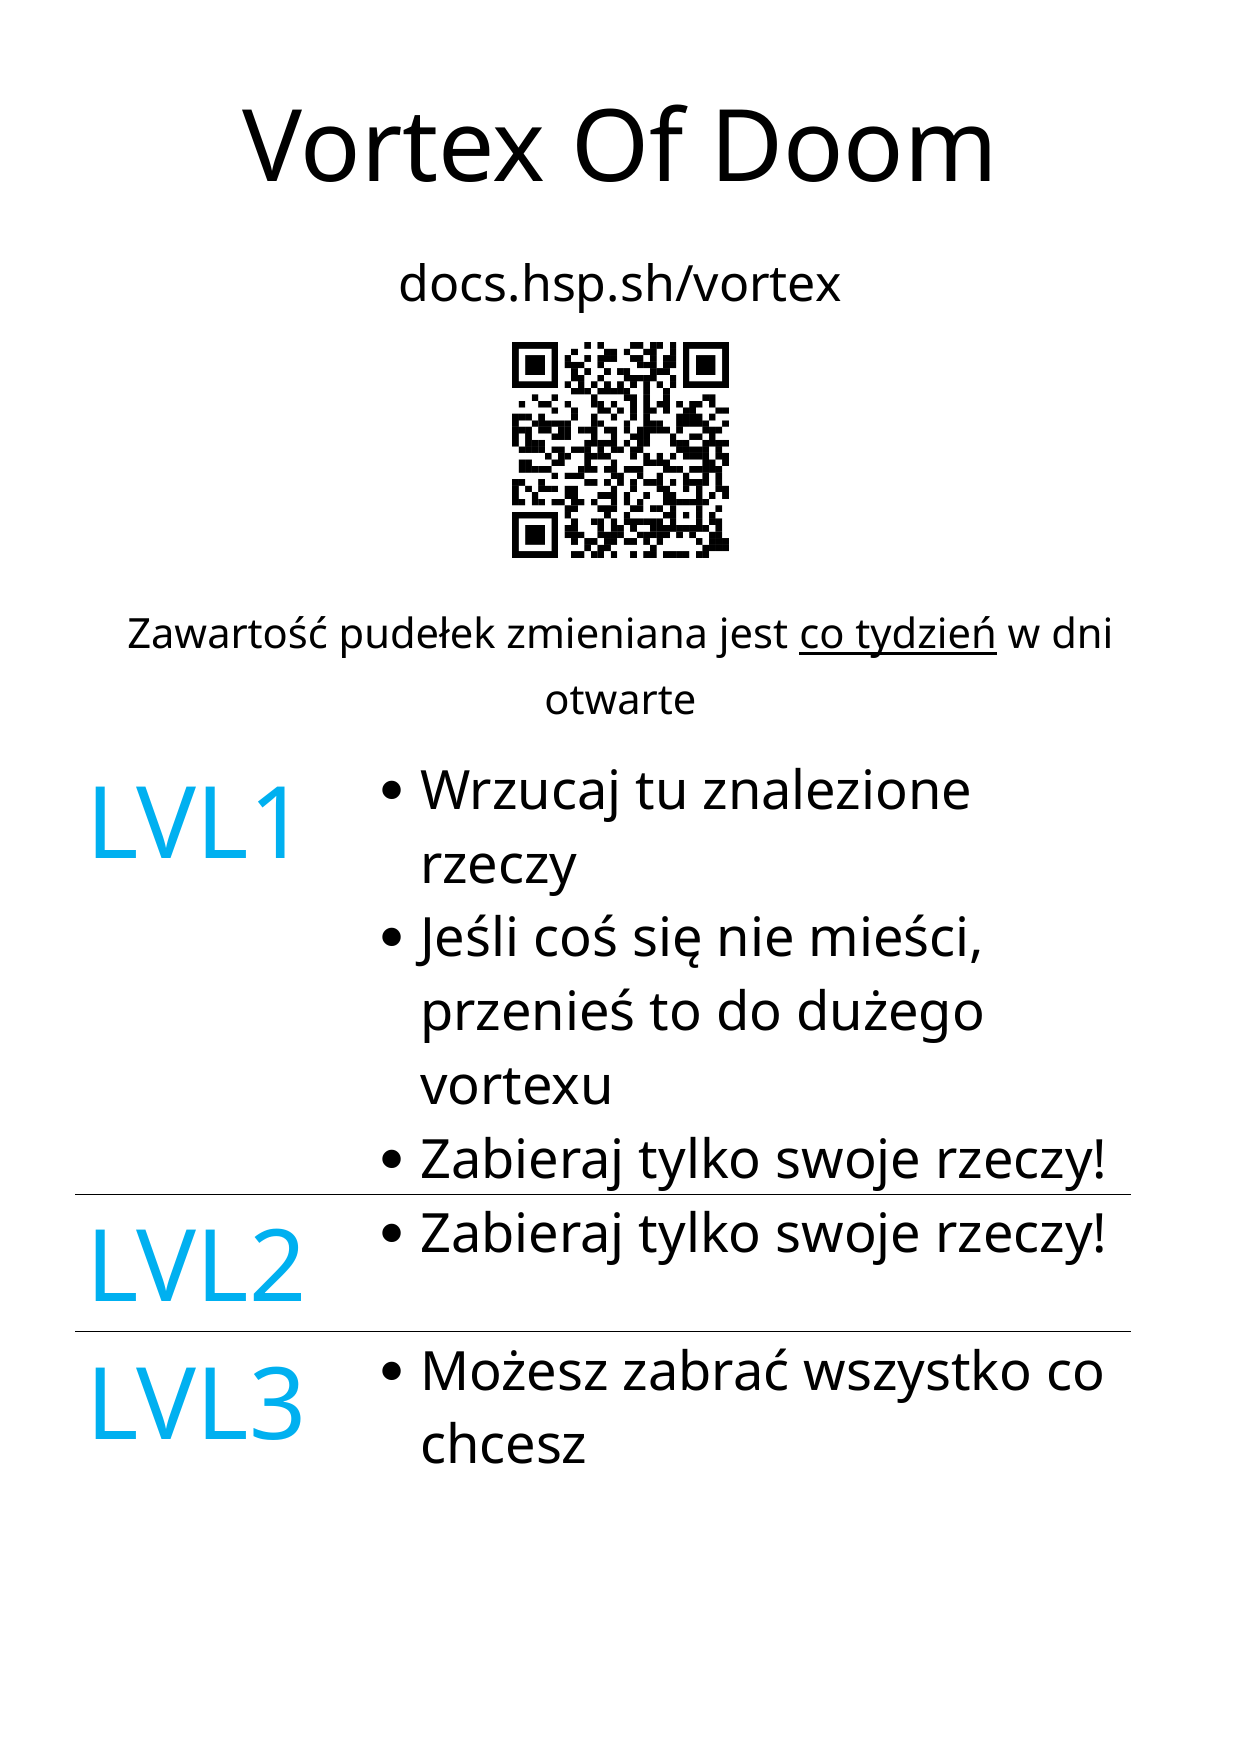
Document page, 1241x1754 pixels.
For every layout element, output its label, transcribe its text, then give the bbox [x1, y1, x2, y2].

table_header LVL1 [75, 751, 334, 1194]
text Zawartość pudełek zmieniana jest co tydzień w dni otwarte [75, 343, 1165, 726]
table_cell LVL2 [75, 1195, 334, 1331]
picture [500, 330, 740, 569]
text docs.hsp.sh/vortex [75, 248, 1165, 316]
table_cell Zabieraj tylko swoje rzeczy! [334, 1195, 1131, 1331]
text Vortex Of Doom [75, 75, 1165, 211]
table_header Wrzucaj tu znalezione rzeczy Jeśli coś się nie mieści, przenieś to do dużego vortexu Zabieraj tylko swoje rzeczy! [334, 751, 1131, 1194]
table_cell Możesz zabrać wszystko co chcesz [334, 1332, 1131, 1480]
table_cell LVL3 [75, 1332, 334, 1480]
